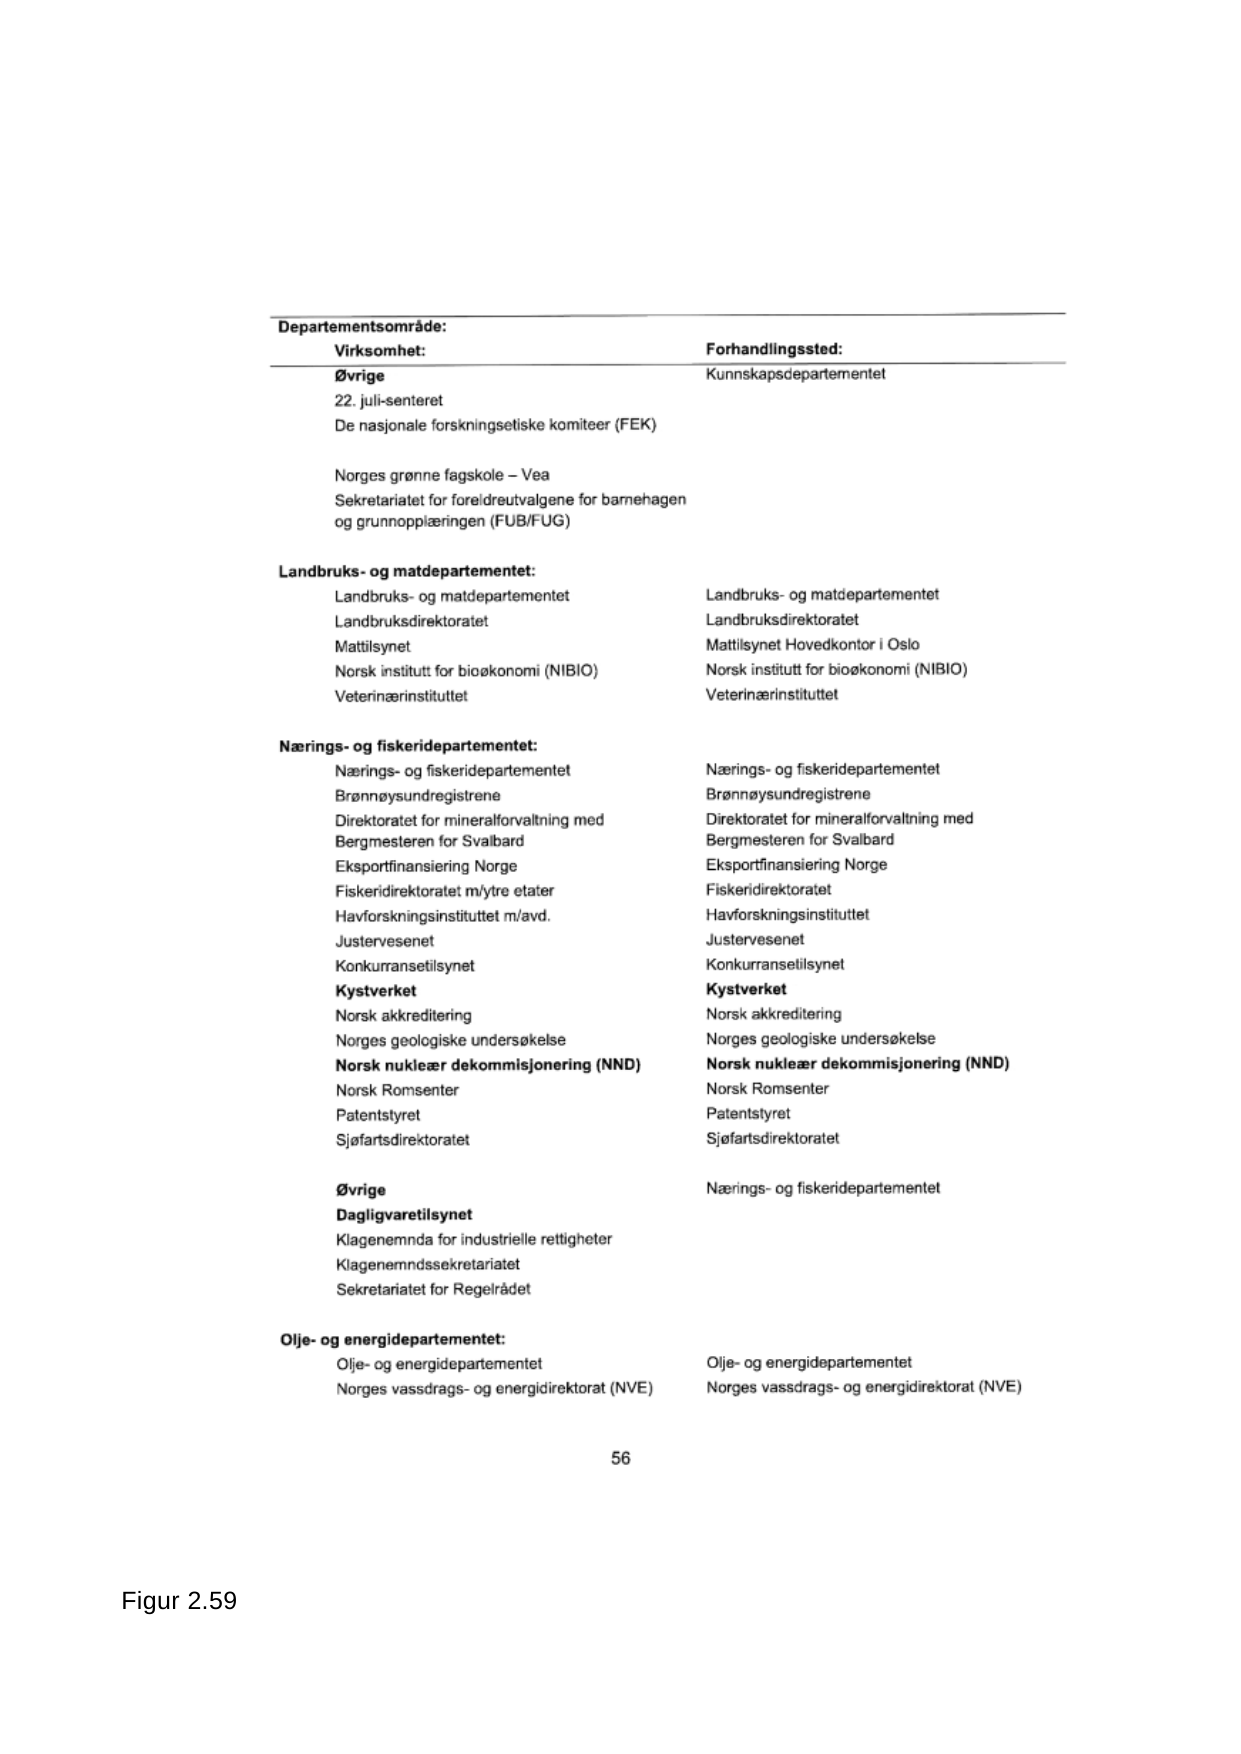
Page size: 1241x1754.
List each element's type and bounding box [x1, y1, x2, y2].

picture [121, 159, 1118, 1569]
